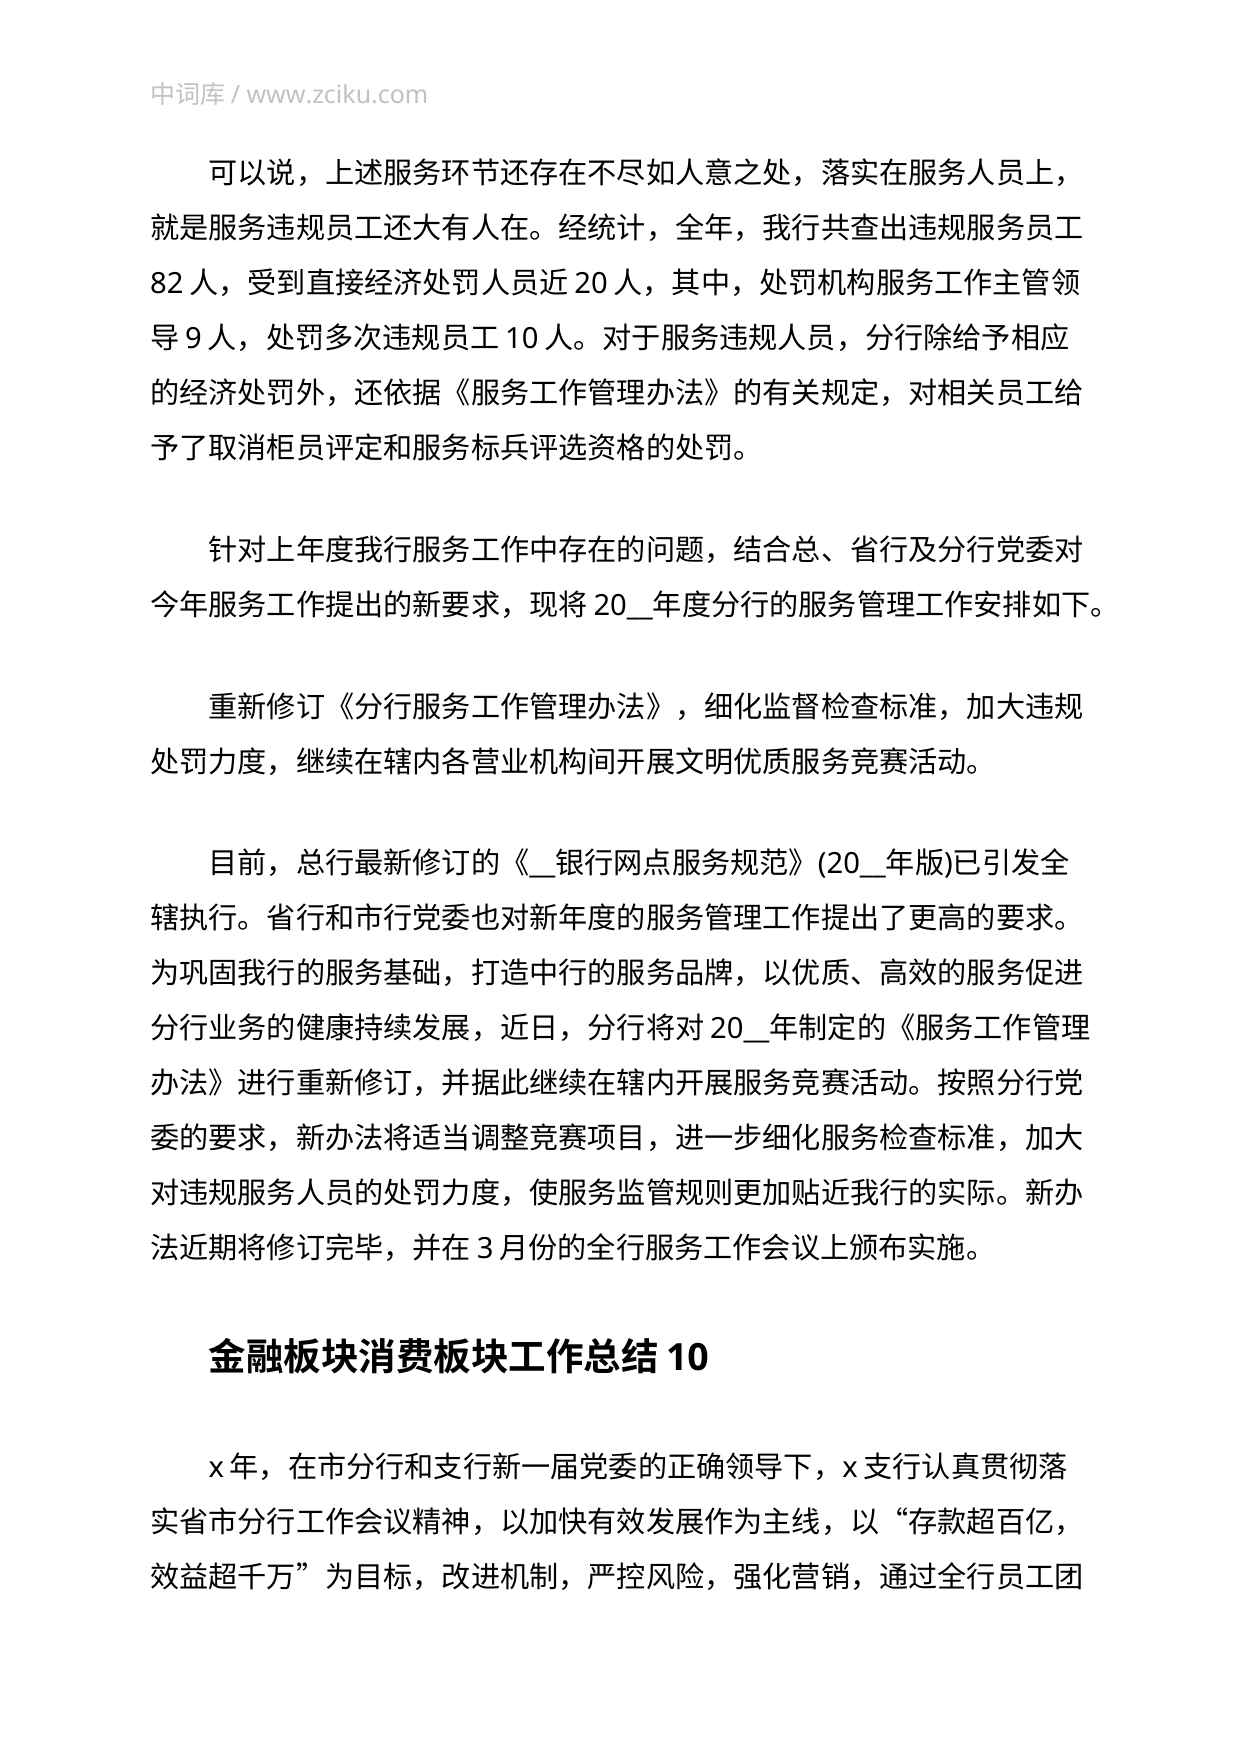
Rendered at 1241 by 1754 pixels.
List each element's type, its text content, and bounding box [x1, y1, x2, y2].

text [150, 1444, 1090, 1596]
text 金融板块消费板块工作总结10 [150, 1326, 1090, 1381]
text 针对上年度我行服务工作中存在的问题，结合总、省行及分行党委对今年服务工作提出的新要求，现将20__年度分行的服务管理工作安排如下。 [150, 526, 1090, 624]
text 重新修订《分行服务工作管理办法》，细化监督检查标准，加大违规处罚力度，继续在辖内各营业机构间开展文明优质服务竞赛活动。 [150, 683, 1090, 781]
text 目前，总行最新修订的《__银行网点服务规范》(20__年版)已引发全辖执行。省行和市行党委也对新年度的服务管理工作提出了更高的要求。为巩固我行的服务基础，打造中行的服务品牌，以优质、高效的服务促进分行业务的健康持续发展，近日，分行将对20__年制定的《服务工作管理办法》进行重新修订，并据此继续在辖内开展服务竞赛活动。按照分行党委的要求，新办法将适当调整竞赛项目，进一步细化服务检查标准，加大对违规服务人员的处罚力度，使服务监管规则更加贴近我行的实际。新办法近期将修订完毕，并在3月份的全行服务工作会议上颁布实施。 [150, 840, 1090, 1267]
text 可以说，上述服务环节还存在不尽如人意之处，落实在服务人员上，就是服务违规员工还大有人在。经统计，全年，我行共查出违规服务员工82人，受到直接经济处罚人员近20人，其中，处罚机构服务工作主管领导9人，处罚多次违规员工10人。对于服务违规人员，分行除给予相应的经济处罚外，还依据《服务工作管理办法》的有关规定，对相关员工给予了取消柜员评定和服务标兵评选资格的处罚。 [150, 150, 1090, 467]
